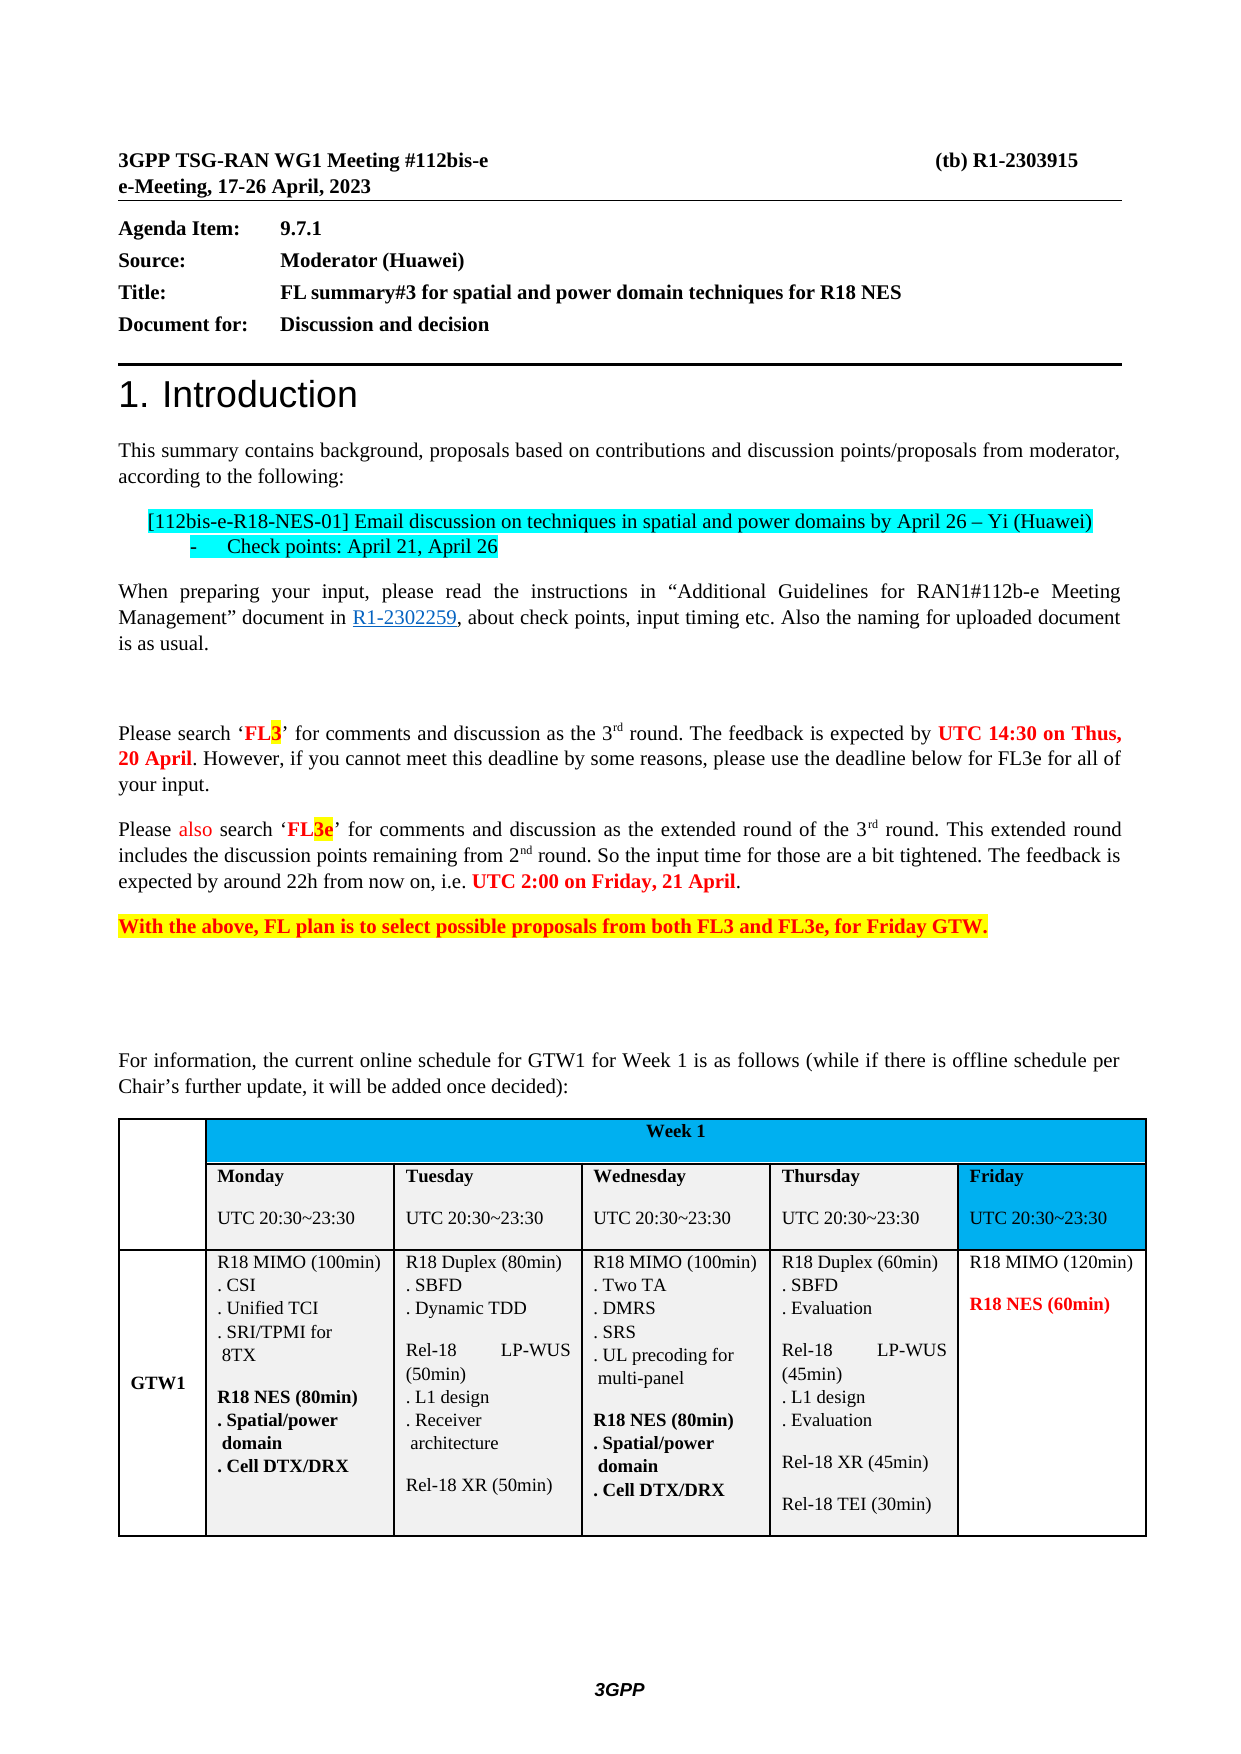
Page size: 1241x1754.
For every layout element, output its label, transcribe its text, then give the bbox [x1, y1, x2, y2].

table_cell R18 Duplex (60min) . SBFD . Evaluation Rel-18 LP-WUS (45min) . L1 design . Evaluation Rel-18 XR (45min) Rel-18 TEI (30min) [771, 1251, 957, 1535]
text When preparing your input, please read the instructions in “Additional Guidelines for RAN1#112b-e Meeting Management” document in R1-2302259, about check points, input timing etc. Also the naming for uploaded document is as usual. [118, 579, 1122, 655]
text 3GPP TSG-RAN WG1 Meeting #112bis-e (tb) R1-2303915 [118, 148, 1122, 172]
text Source: Moderator (Huawei) [118, 248, 1122, 272]
table_header [120, 1120, 205, 1249]
table_cell R18 MIMO (120min) R18 NES (60min) [959, 1251, 1145, 1535]
text Document for: Discussion and decision [118, 312, 1122, 336]
text This summary contains background, proposals based on contributions and discussion points/proposals from moderator, according to the following: [118, 438, 1122, 488]
text For information, the current online schedule for GTW1 for Week 1 is as follows (while if there is offline schedule per Chair’s further update, it will be added once decided): [118, 1048, 1122, 1098]
list Check points: April 21, April 26 [190, 534, 1122, 558]
text With the above, FL plan is to select possible proposals from both FL3 and FL3e, for Friday GTW. [118, 913, 1122, 938]
text Title: FL summary#3 for spatial and power domain techniques for R18 NES [118, 280, 1122, 304]
text Agenda Item: 9.7.1 [118, 216, 1122, 240]
text Please also search ‘FL3e’ for comments and discussion as the extended round of the 3rd round. This extended round includes the discussion points remaining from 2nd round. So the input time for those are a bit tightened. The feedback is expected by around 22h from now on, i.e. UTC 2:00 on Friday, 21 April. [118, 817, 1122, 893]
table_cell Friday UTC 20:30~23:30 [959, 1165, 1145, 1249]
table_cell GTW1 [120, 1251, 205, 1535]
table_cell Monday UTC 20:30~23:30 [207, 1165, 393, 1249]
text e-Meeting, 17-26 April, 2023 [118, 174, 1122, 200]
table_cell Thursday UTC 20:30~23:30 [771, 1165, 957, 1249]
text Please search ‘FL3’ for comments and discussion as the 3rd round. The feedback is expected by UTC 14:30 on Thus, 20 April. However, if you cannot meet this deadline by some reasons, please use the deadline below for FL3e for all of your input. [118, 720, 1122, 796]
table_cell Wednesday UTC 20:30~23:30 [583, 1165, 769, 1249]
table_cell R18 MIMO (100min) . CSI . Unified TCI . SRI/TPMI for 8TX R18 NES (80min) . Spatial/power domain . Cell DTX/DRX [207, 1251, 393, 1535]
subtitle Introduction [118, 366, 1122, 416]
table_cell R18 Duplex (80min) . SBFD . Dynamic TDD Rel-18 LP-WUS (50min) . L1 design . Receiver architecture Rel-18 XR (50min) [395, 1251, 581, 1535]
table_header Week 1 [207, 1120, 1145, 1162]
table_cell Tuesday UTC 20:30~23:30 [395, 1165, 581, 1249]
text [112bis-e-R18-NES-01] Email discussion on techniques in spatial and power domains by April 26 – Yi (Huawei) [148, 508, 1122, 533]
table_cell R18 MIMO (100min) . Two TA . DMRS . SRS . UL precoding for multi-panel R18 NES (80min) . Spatial/power domain . Cell DTX/DRX [583, 1251, 769, 1535]
